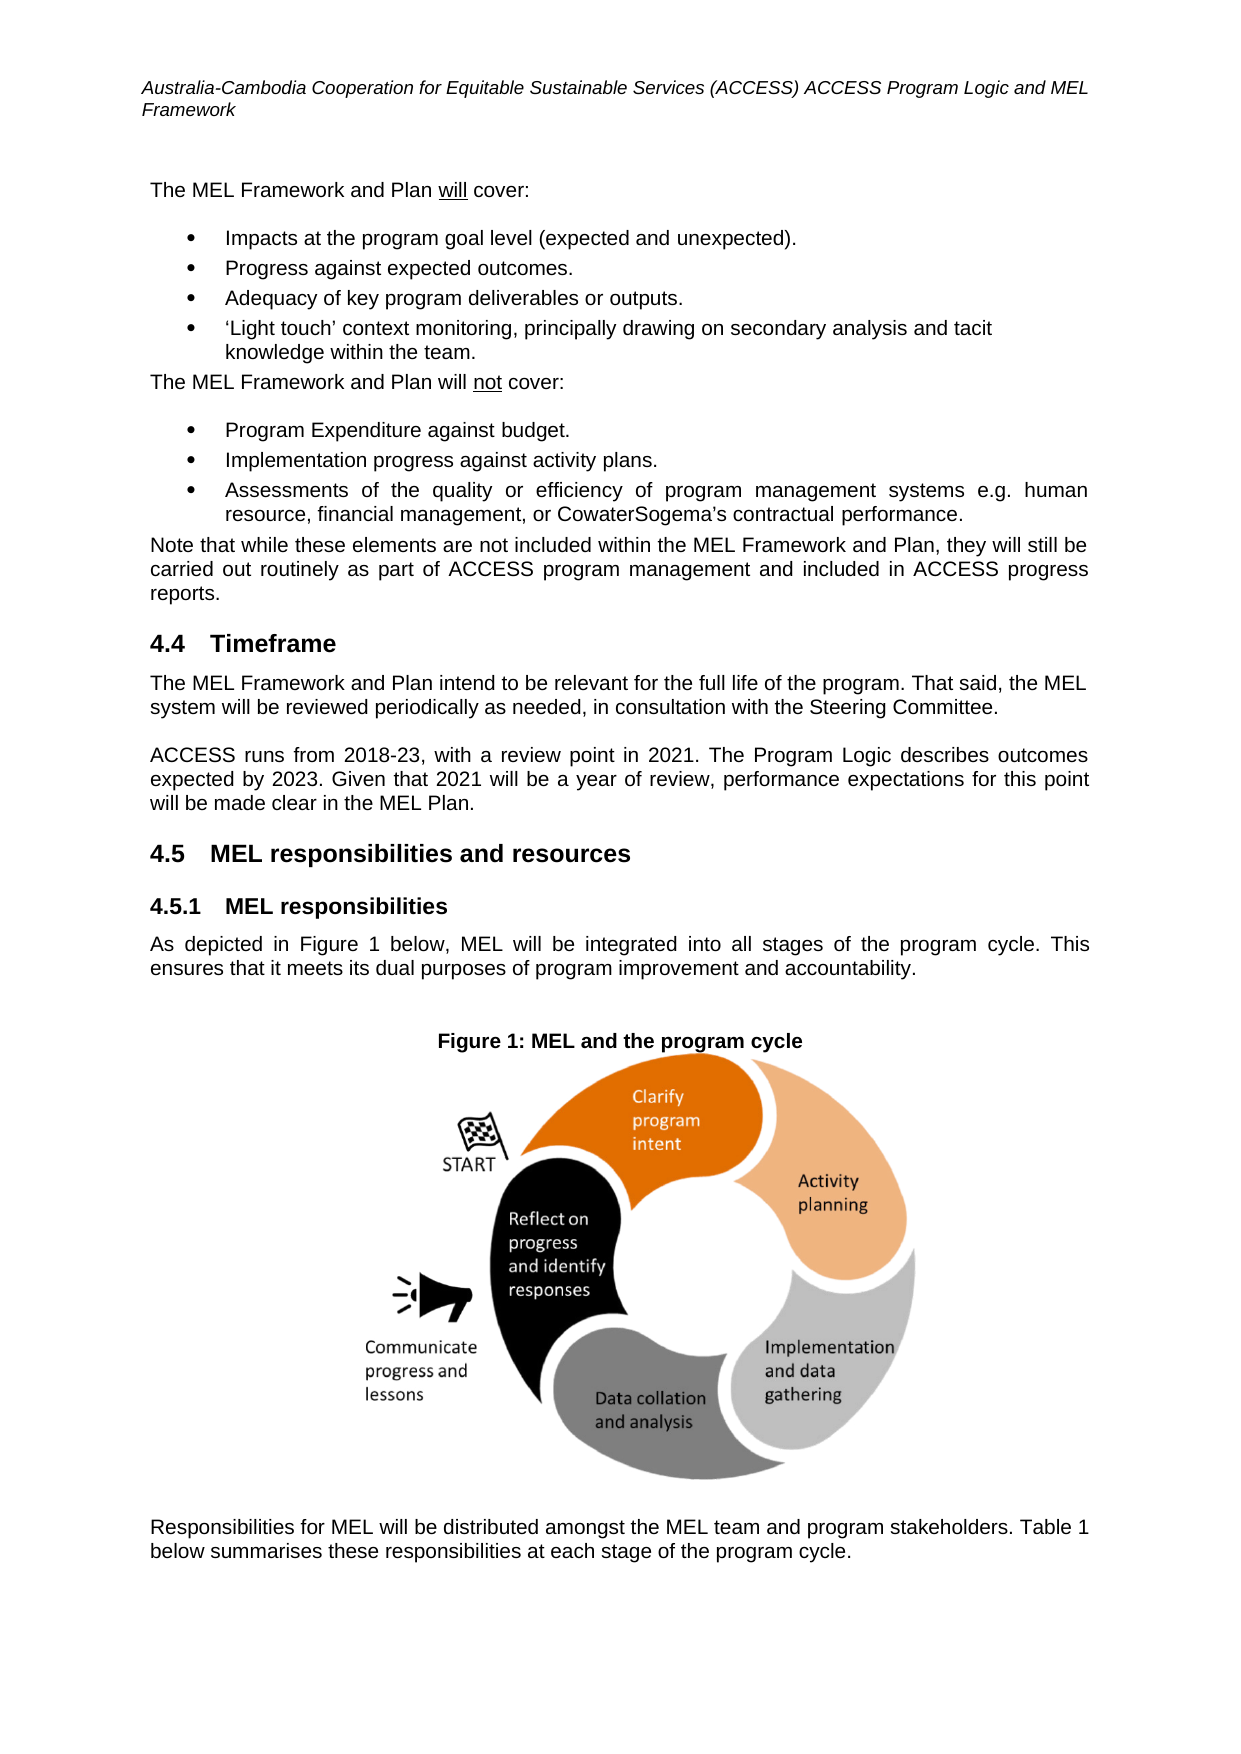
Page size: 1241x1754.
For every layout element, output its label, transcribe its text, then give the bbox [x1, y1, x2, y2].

text The MEL Framework and Plan intend to be relevant for the full life of the program. That said, the MEL system will be reviewed periodically as needed, in consultation with the Steering Committee. [150, 671, 1090, 718]
subtitle Timeframe [150, 629, 1142, 658]
subtitle MEL responsibilities [150, 893, 1142, 919]
subtitle MEL responsibilities and resources [150, 839, 1142, 868]
subtitle Figure 1: MEL and the program cycle [343, 1029, 898, 1053]
text The MEL Framework and Plan will not cover: [150, 370, 1142, 394]
list Program Expenditure against budget. [187, 418, 1142, 442]
list ‘Light touch’ context monitoring, principally drawing on secondary analysis and tacit knowledge within the team. [187, 316, 1089, 363]
list Progress against expected outcomes. [187, 256, 1142, 280]
text Note that while these elements are not included within the MEL Framework and Plan, they will still be carried out routinely as part of ACCESS program management and included in ACCESS progress reports. [150, 532, 1090, 604]
list Assessments of the quality or efficiency of program management systems e.g. human resource, financial management, or CowaterSogema’s contractual performance. [187, 479, 1090, 526]
list Adequacy of key program deliverables or outputs. [187, 286, 1142, 310]
text Responsibilities for MEL will be distributed amongst the MEL team and program stakeholders. Table 1 below summarises these responsibilities at each stage of the program cycle. [150, 1515, 1090, 1563]
list Impacts at the program goal level (expected and unexpected). [187, 225, 1142, 249]
picture [366, 1053, 916, 1480]
list Implementation progress against activity plans. [187, 448, 1142, 472]
text The MEL Framework and Plan will cover: [150, 178, 1142, 202]
text As depicted in Figure 1 below, MEL will be integrated into all stages of the program cycle. This ensures that it meets its dual purposes of program improvement and accountability. [150, 932, 1090, 980]
text ACCESS runs from 2018-23, with a review point in 2021. The Program Logic describes outcomes expected by 2023. Given that 2021 will be a year of review, performance expectations for this point will be made clear in the MEL Plan. [150, 742, 1090, 814]
